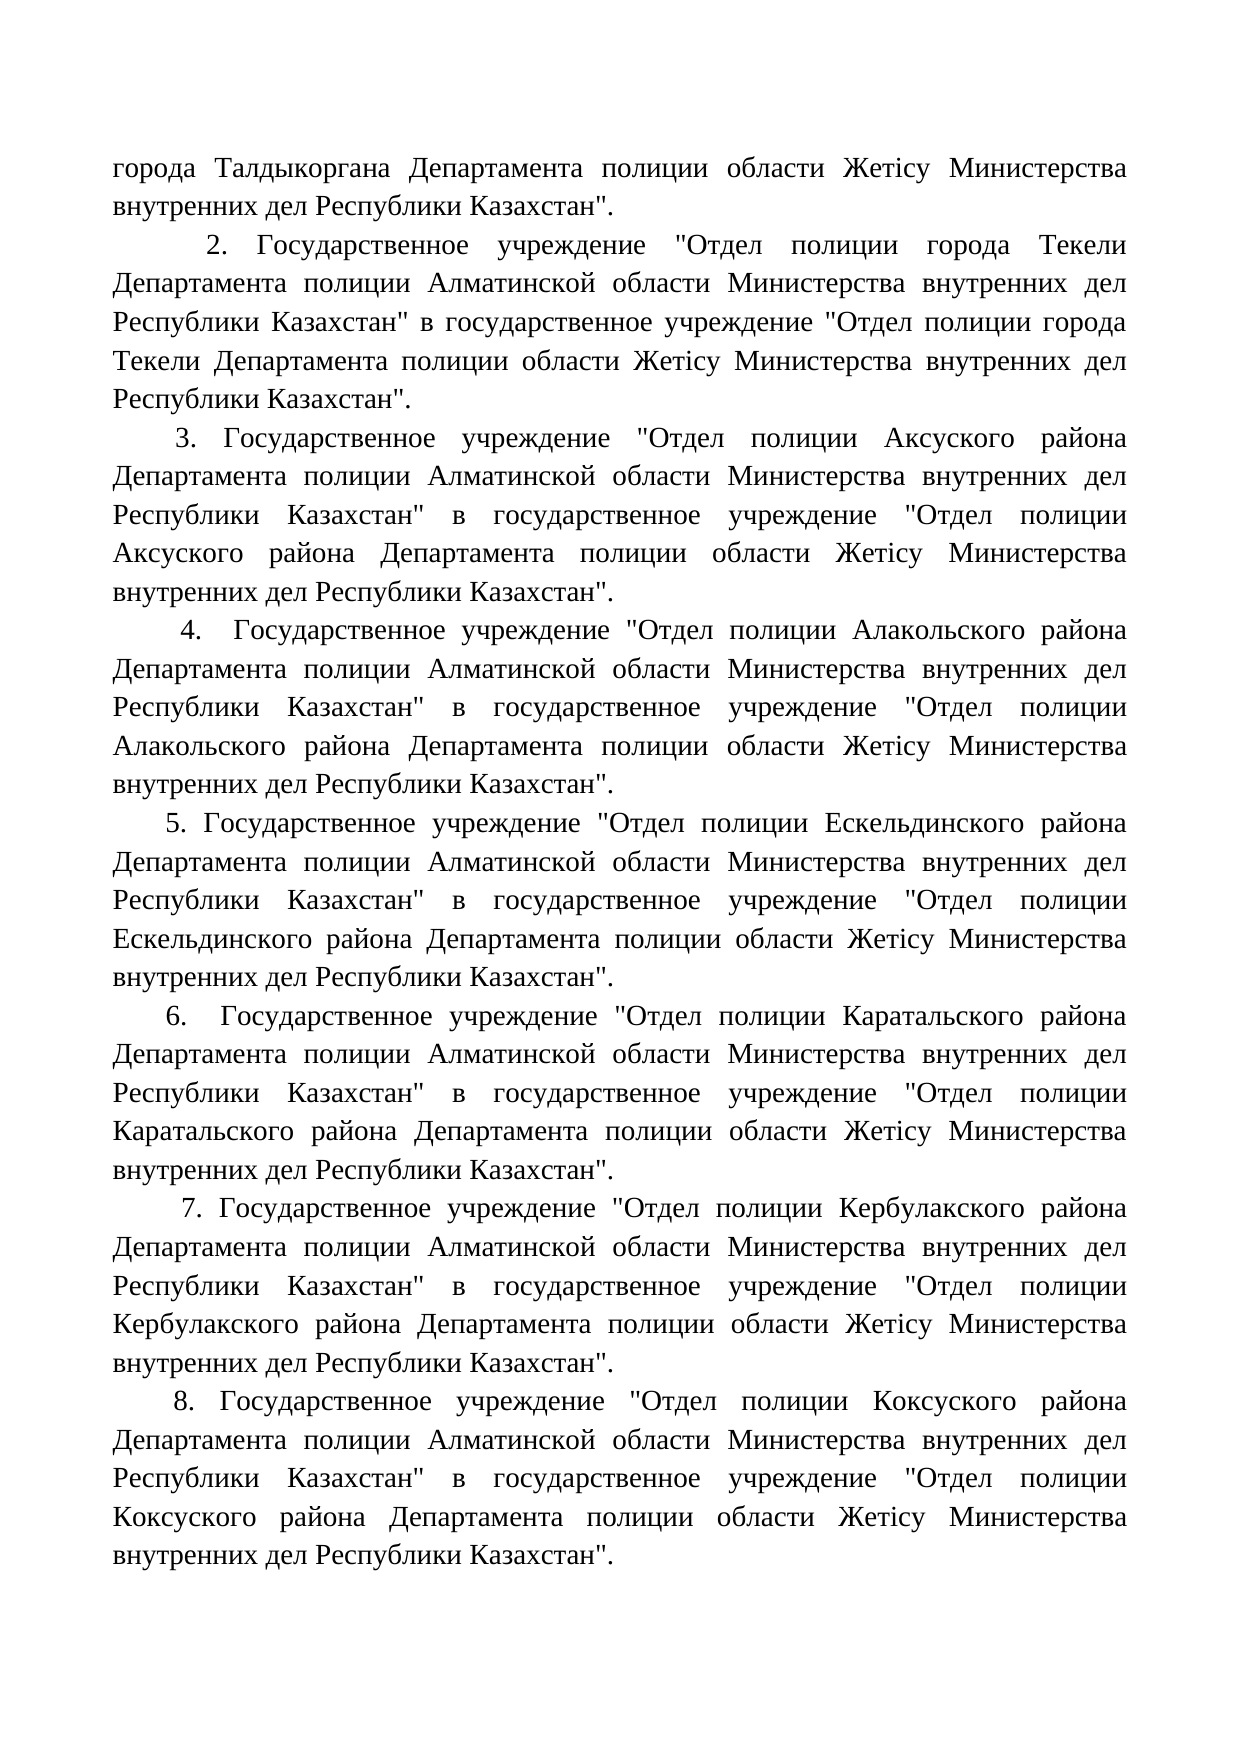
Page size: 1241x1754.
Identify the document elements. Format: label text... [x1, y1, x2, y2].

text 8. Государственное учреждение "Отдел полиции Коксуского района Департамента полиции Алматинской области Министерства внутренних дел Республики Казахстан" в государственное учреждение "Отдел полиции Коксуского района Департамента полиции области Жетісу Министерства внутренних дел Республики Казахстан". [112, 1383, 1128, 1571]
text 3. Государственное учреждение "Отдел полиции Аксуского района Департамента полиции Алматинской области Министерства внутренних дел Республики Казахстан" в государственное учреждение "Отдел полиции Аксуского района Департамента полиции области Жетісу Министерства внутренних дел Республики Казахстан". [112, 420, 1128, 607]
text 7. Государственное учреждение "Отдел полиции Кербулакского района Департамента полиции Алматинской области Министерства внутренних дел Республики Казахстан" в государственное учреждение "Отдел полиции Кербулакского района Департамента полиции области Жетісу Министерства внутренних дел Республики Казахстан". [112, 1191, 1128, 1378]
text 6. Государственное учреждение "Отдел полиции Каратальского района Департамента полиции Алматинской области Министерства внутренних дел Республики Казахстан" в государственное учреждение "Отдел полиции Каратальского района Департамента полиции области Жетісу Министерства внутренних дел Республики Казахстан". [112, 998, 1128, 1186]
text 5. Государственное учреждение "Отдел полиции Ескельдинского района Департамента полиции Алматинской области Министерства внутренних дел Республики Казахстан" в государственное учреждение "Отдел полиции Ескельдинского района Департамента полиции области Жетісу Министерства внутренних дел Республики Казахстан". [112, 805, 1128, 993]
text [112, 150, 1128, 222]
text 4. Государственное учреждение "Отдел полиции Алакольского района Департамента полиции Алматинской области Министерства внутренних дел Республики Казахстан" в государственное учреждение "Отдел полиции Алакольского района Департамента полиции области Жетісу Министерства внутренних дел Республики Казахстан". [112, 612, 1128, 800]
text 2. Государственное учреждение "Отдел полиции города Текели Департамента полиции Алматинской области Министерства внутренних дел Республики Казахстан" в государственное учреждение "Отдел полиции города Текели Департамента полиции области Жетісу Министерства внутренних дел Республики Казахстан". [112, 227, 1128, 415]
